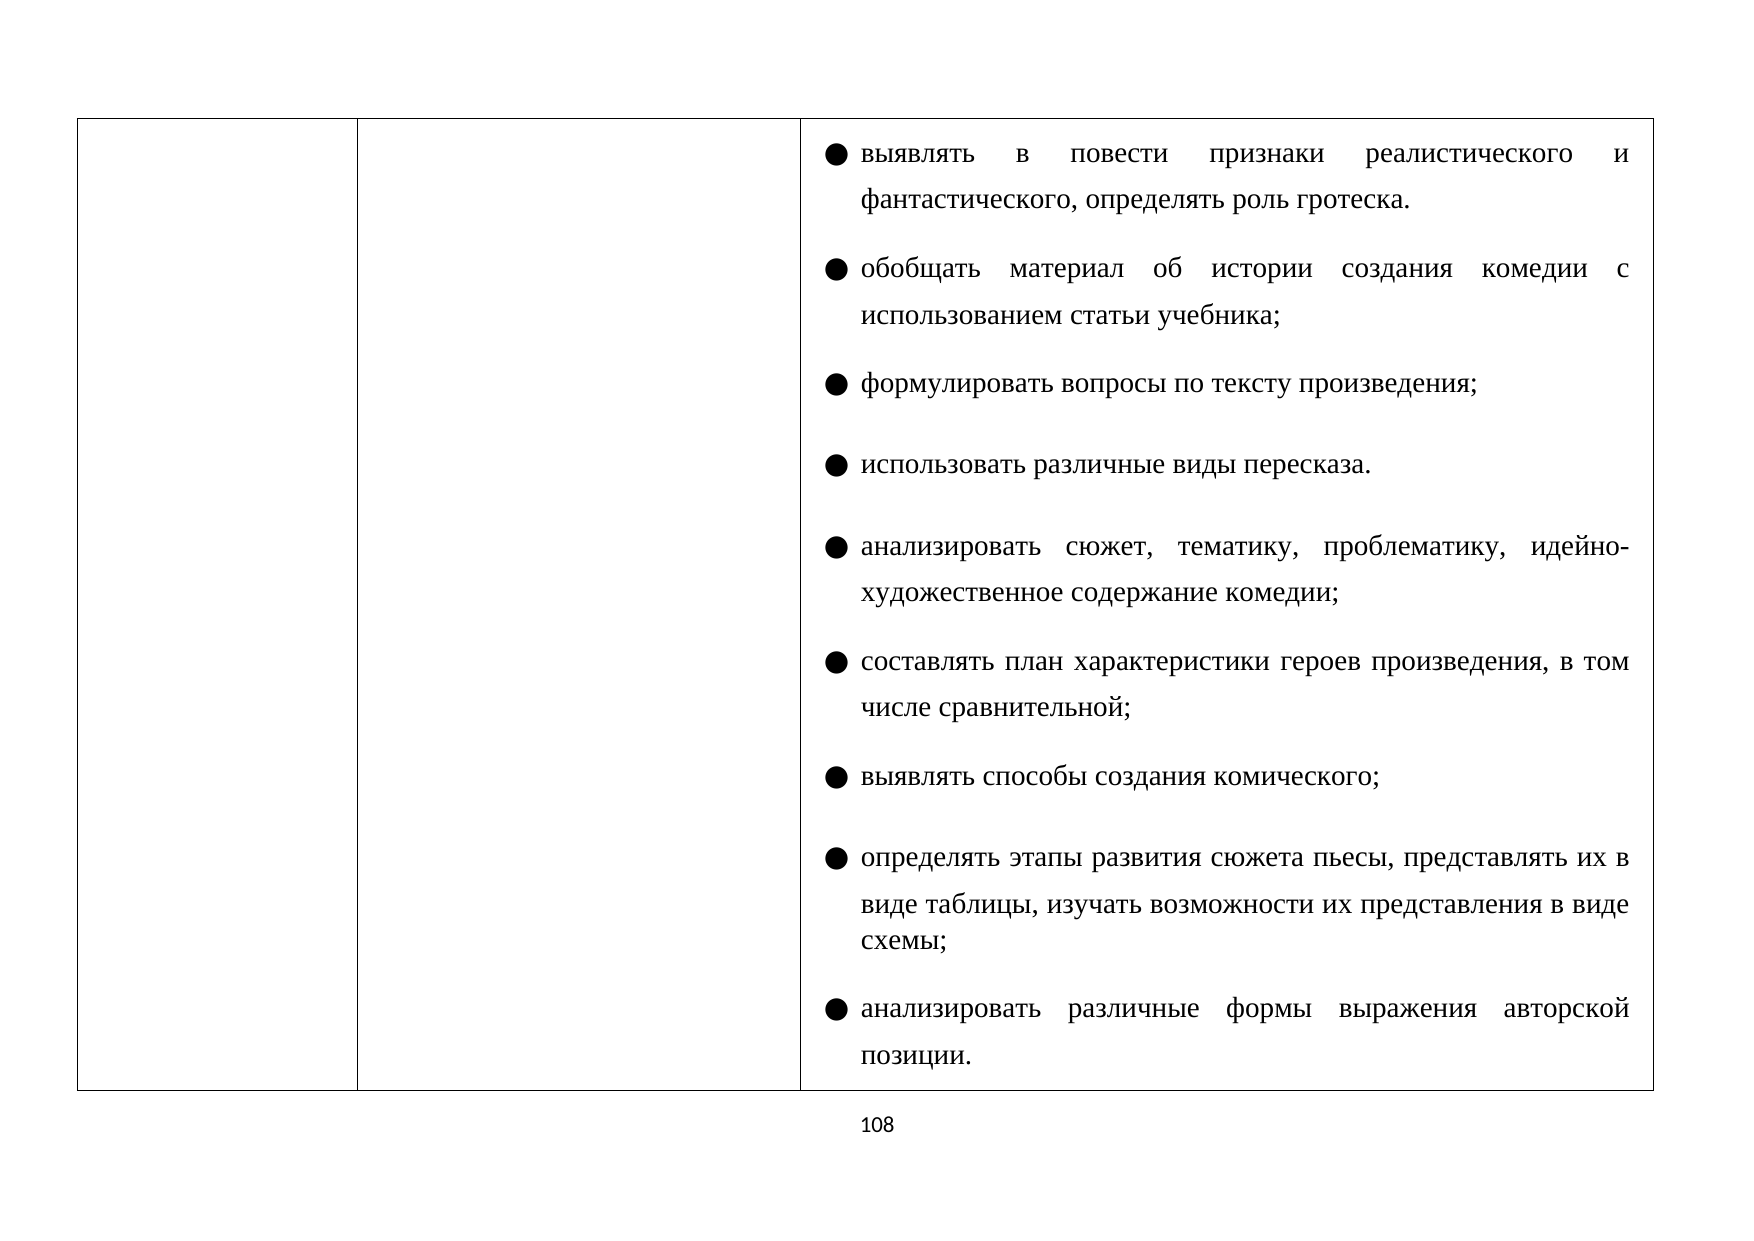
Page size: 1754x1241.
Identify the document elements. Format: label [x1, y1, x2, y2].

table_cell [358, 119, 800, 1089]
table_cell [801, 119, 1653, 1089]
